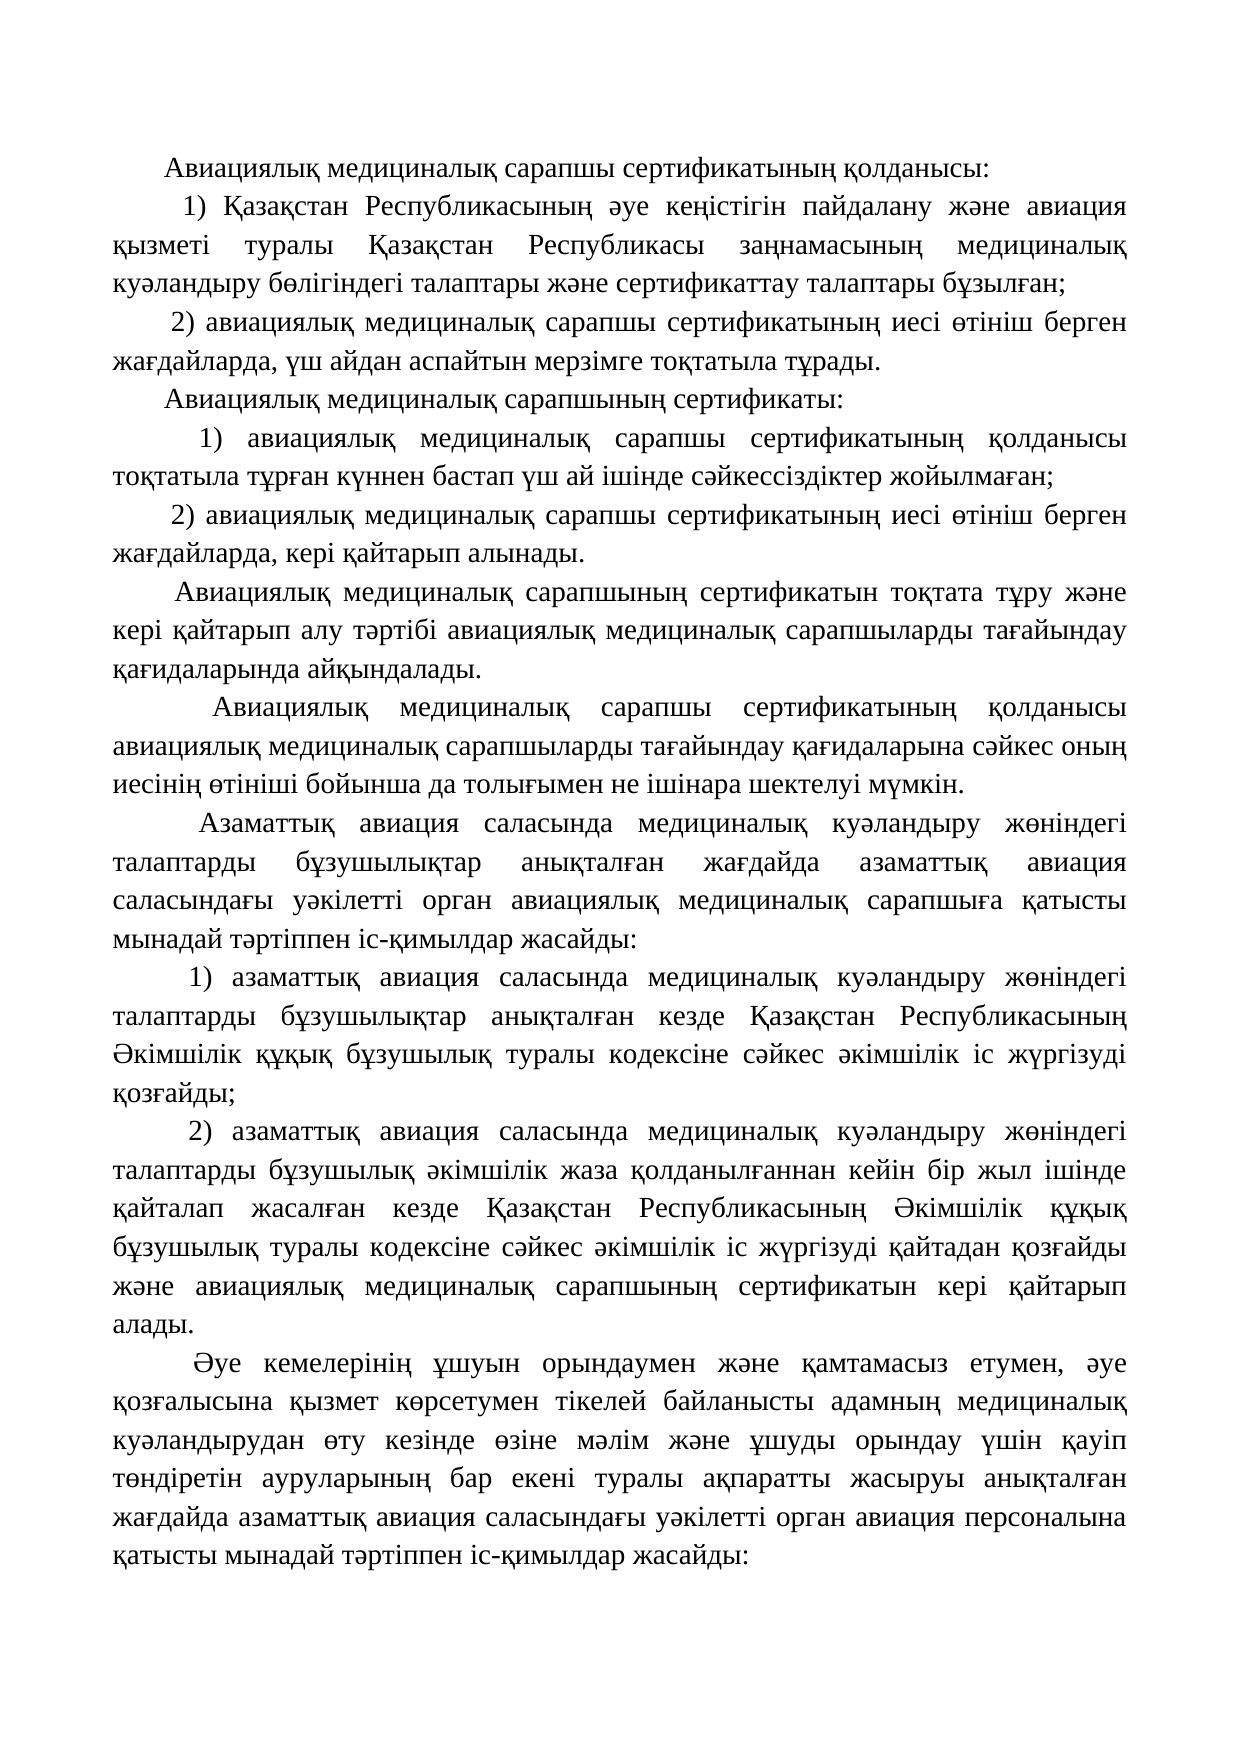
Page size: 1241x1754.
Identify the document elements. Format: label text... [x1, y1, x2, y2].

text Авиациялық медициналық сарапшы сертификатының қолданысы авиациялық медициналық сарапшыларды тағайындау қағидаларына сәйкес оның иесінің өтініші бойынша да толығымен не ішінара шектелуі мүмкін. [112, 689, 1128, 800]
text 2) авиациялық медициналық сарапшы сертификатының иесі өтініш берген жағдайларда, үш айдан аспайтын мерзімге тоқтатыла тұрады. [112, 304, 1128, 376]
text Азаматтық авиация саласында медициналық куәландыру жөніндегі талаптарды бұзушылықтар анықталған жағдайда азаматтық авиация саласындағы уәкілетті орган авиациялық медициналық сарапшыға қатысты мынадай тәртіппен іс-қимылдар жасайды: [112, 805, 1128, 954]
text Авиациялық медициналық сарапшы сертификатының қолданысы: [112, 150, 1128, 183]
text Әуе кемелерінің ұшуын орындаумен және қамтамасыз етумен, әуе қозғалысына қызмет көрсетумен тікелей байланысты адамның медициналық куәландырудан өту кезінде өзіне мәлім және ұшуды орындау үшін қауіп төндіретін ауруларының бар екені туралы ақпаратты жасыруы анықталған жағдайда азаматтық авиация саласындағы уәкілетті орган авиация персоналына қатысты мынадай тәртіппен іс-қимылдар жасайды: [112, 1345, 1128, 1571]
text Авиациялық медициналық сарапшының сертификатын тоқтата тұру және кері қайтарып алу тәртібі авиациялық медициналық сарапшыларды тағайындау қағидаларында айқындалады. [112, 574, 1128, 684]
text Авиациялық медициналық сарапшының сертификаты: [112, 381, 1128, 415]
text 1) авиациялық медициналық сарапшы сертификатының қолданысы тоқтатыла тұрған күннен бастап үш ай ішінде сәйкессіздіктер жойылмаған; [112, 420, 1128, 492]
text 1) азаматтық авиация саласында медициналық куәландыру жөніндегі талаптарды бұзушылықтар анықталған кезде Қазақстан Республикасының Әкімшілік құқық бұзушылық туралы кодексіне сәйкес әкімшілік іс жүргізуді қозғайды; [112, 959, 1128, 1108]
text 2) азаматтық авиация саласында медициналық куәландыру жөніндегі талаптарды бұзушылық әкімшілік жаза қолданылғаннан кейін бір жыл ішінде қайталап жасалған кезде Қазақстан Республикасының Әкімшілік құқық бұзушылық туралы кодексіне сәйкес әкімшілік іс жүргізуді қайтадан қозғайды және авиациялық медициналық сарапшының сертификатын кері қайтарып алады. [112, 1113, 1128, 1340]
text 2) авиациялық медициналық сарапшы сертификатының иесі өтініш берген жағдайларда, кері қайтарып алынады. [112, 497, 1128, 569]
text 1) Қазақстан Республикасының әуе кеңістігін пайдалану және авиация қызметі туралы Қазақстан Республикасы заңнамасының медициналық куәландыру бөлігіндегі талаптары және сертификаттау талаптары бұзылған; [112, 188, 1128, 299]
